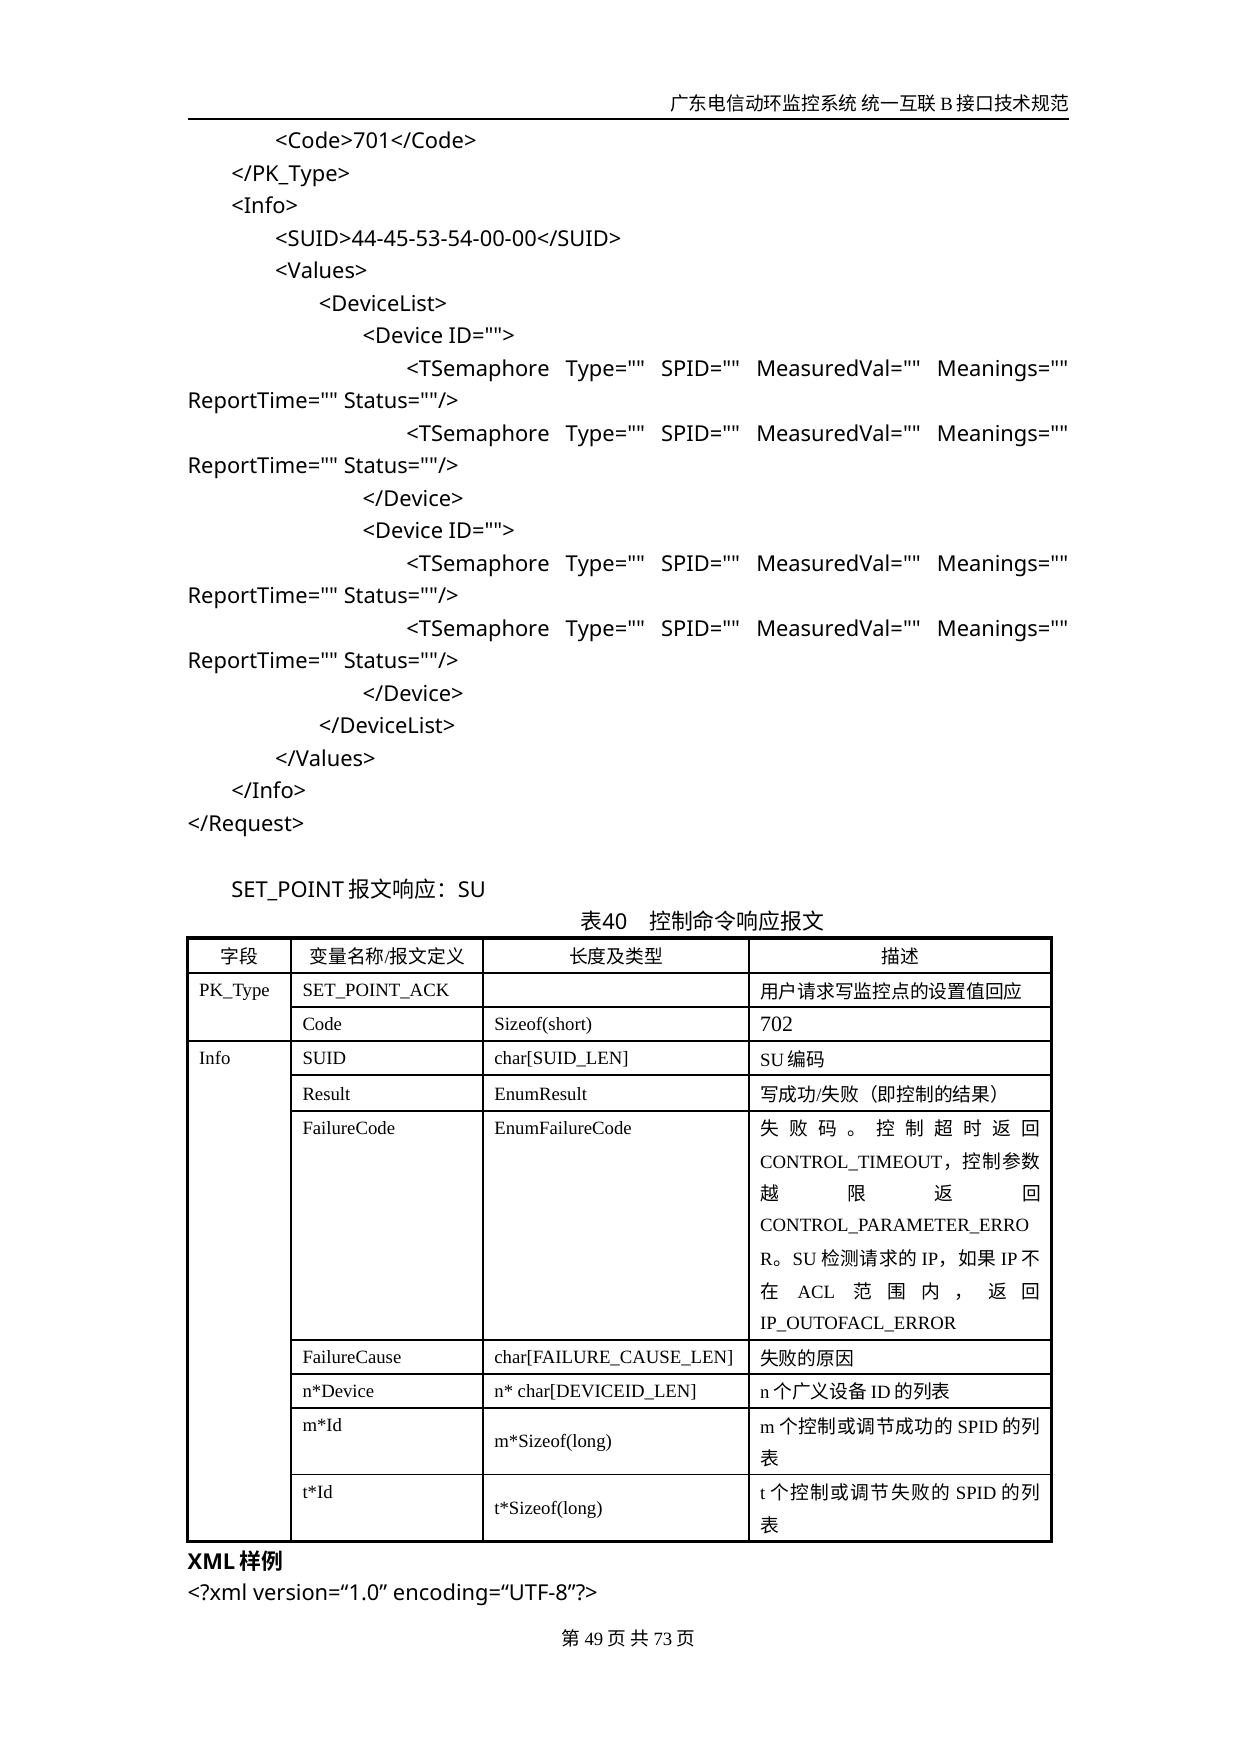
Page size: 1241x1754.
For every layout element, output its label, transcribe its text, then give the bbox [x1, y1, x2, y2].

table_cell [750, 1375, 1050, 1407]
text <DeviceList> [187, 286, 1069, 319]
text </PK_Type> [187, 156, 1069, 189]
text <Device ID=""> [187, 514, 1069, 546]
text <TSemaphore Type="" SPID="" MeasuredVal="" Meanings="" ReportTime="" Status=""/> [187, 611, 1069, 676]
text <Code>701</Code> [187, 124, 1069, 156]
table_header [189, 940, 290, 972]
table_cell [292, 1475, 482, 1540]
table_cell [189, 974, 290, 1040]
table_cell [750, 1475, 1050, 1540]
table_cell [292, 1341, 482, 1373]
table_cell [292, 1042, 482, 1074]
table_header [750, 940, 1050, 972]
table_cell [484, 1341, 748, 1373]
text XML样例 [187, 1543, 1069, 1576]
text <TSemaphore Type="" SPID="" MeasuredVal="" Meanings="" ReportTime="" Status=""/> [187, 351, 1069, 416]
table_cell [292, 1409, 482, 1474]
text <Info> [187, 189, 1069, 221]
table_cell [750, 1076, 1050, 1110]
text <TSemaphore Type="" SPID="" MeasuredVal="" Meanings="" ReportTime="" Status=""/> [187, 546, 1069, 611]
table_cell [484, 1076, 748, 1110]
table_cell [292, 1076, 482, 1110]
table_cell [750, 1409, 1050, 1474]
text <Device ID=""> [187, 319, 1069, 351]
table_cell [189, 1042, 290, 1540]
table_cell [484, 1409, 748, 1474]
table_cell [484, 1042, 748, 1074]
text </Info> [187, 774, 1069, 806]
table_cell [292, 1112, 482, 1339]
text </Device> [187, 481, 1069, 514]
text 控制命令响应报文 [335, 904, 1069, 936]
text </DeviceList> [187, 709, 1069, 741]
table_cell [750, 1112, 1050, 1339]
text <TSemaphore Type="" SPID="" MeasuredVal="" Meanings="" ReportTime="" Status=""/> [187, 416, 1069, 481]
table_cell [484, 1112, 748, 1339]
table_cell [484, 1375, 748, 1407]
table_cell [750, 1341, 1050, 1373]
text <?xml version=“1.0” encoding=“UTF-8”?> [187, 1576, 1069, 1608]
text </Request> [187, 806, 1069, 839]
text SET_POINT报文响应：SU [187, 871, 1069, 904]
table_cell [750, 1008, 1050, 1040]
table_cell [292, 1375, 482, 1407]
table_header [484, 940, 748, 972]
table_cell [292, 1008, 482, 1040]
text </Values> [187, 741, 1069, 774]
text <SUID>44-45-53-54-00-00</SUID> [187, 221, 1069, 254]
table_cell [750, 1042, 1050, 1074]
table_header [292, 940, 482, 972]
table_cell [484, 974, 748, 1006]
text <Values> [187, 254, 1069, 286]
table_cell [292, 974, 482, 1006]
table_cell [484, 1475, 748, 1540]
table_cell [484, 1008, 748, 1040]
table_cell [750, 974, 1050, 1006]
text </Device> [187, 676, 1069, 709]
